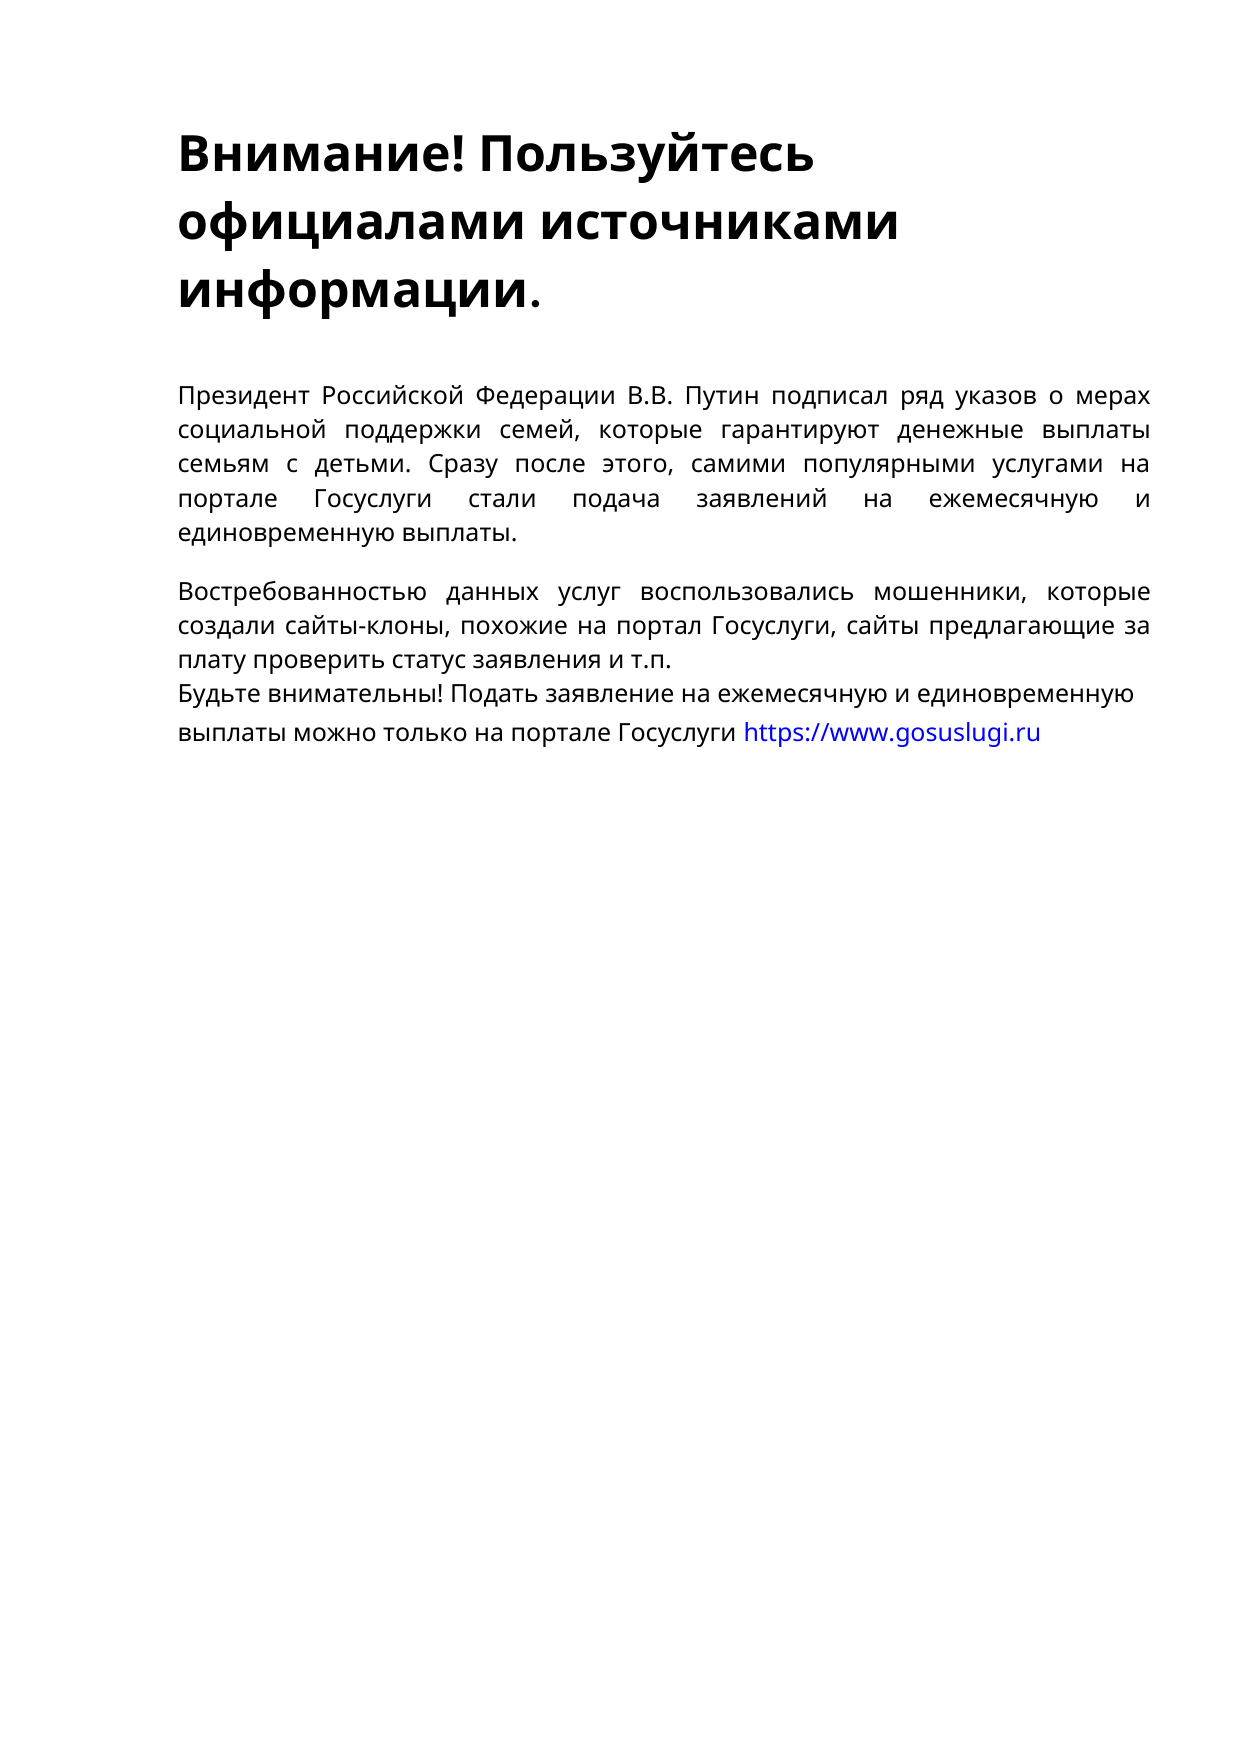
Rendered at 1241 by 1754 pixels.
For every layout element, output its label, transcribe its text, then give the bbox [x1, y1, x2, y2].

text Внимание! Пользуйтесь официалами источниками информации. [177, 118, 1152, 322]
text Президент Российской Федерации В.В. Путин подписал ряд указов о мерах социальной поддержки семей, которые гарантируют денежные выплаты семьям с детьми. Сразу после этого, самими популярными услугами на портале Госуслуги стали подача заявлений на ежемесячную и единовременную выплаты. [177, 378, 1152, 548]
text Востребованностью данных услуг воспользовались мошенники, которые создали сайты-клоны, похожие на портал Госуслуги, сайты предлагающие за плату проверить статус заявления и т.п. [177, 573, 1152, 676]
text Будьте внимательны! Подать заявление на ежемесячную и единовременную выплаты можно только на портале Госуслуги https://www.gosuslugi.ru [177, 676, 1152, 749]
